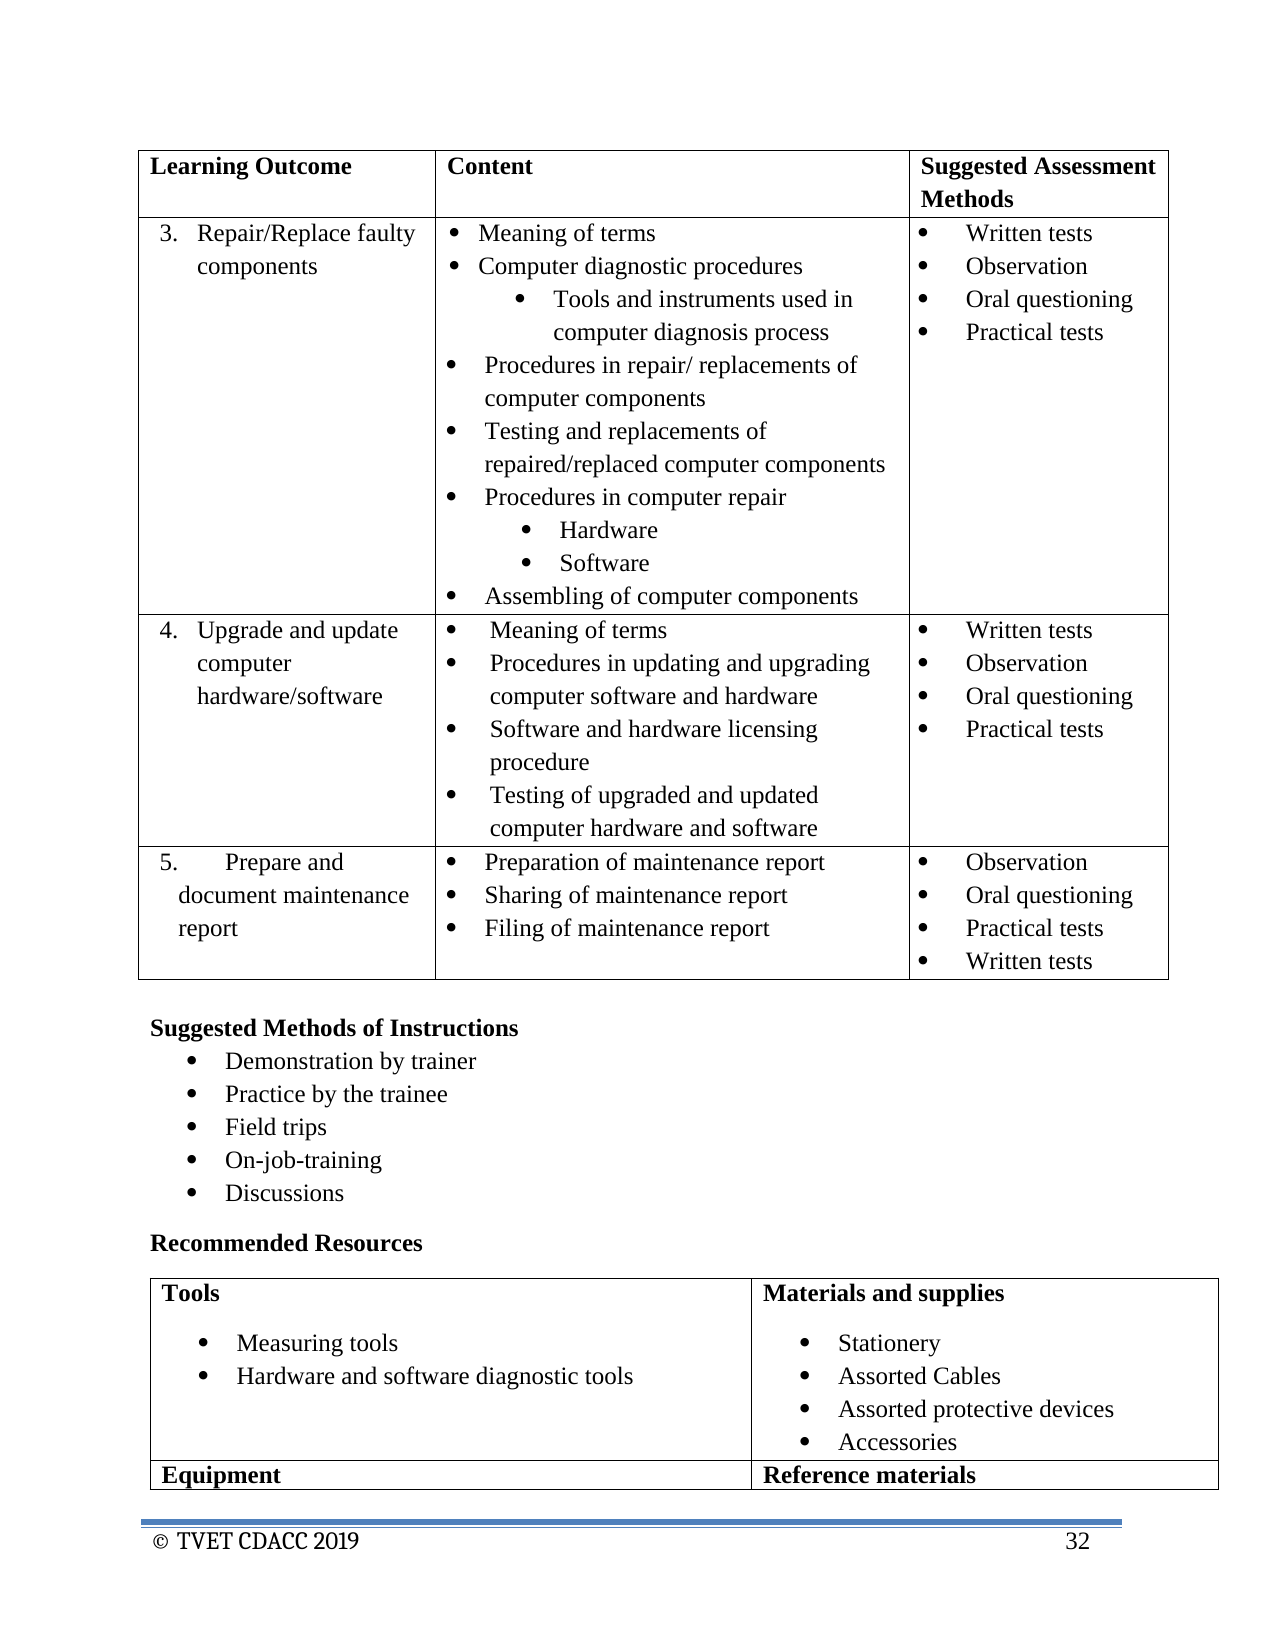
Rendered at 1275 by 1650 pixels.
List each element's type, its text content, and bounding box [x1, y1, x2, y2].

table_header Materials and supplies Stationery Assorted Cables Assorted protective devices Accessories [752, 1279, 1218, 1459]
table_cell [910, 218, 1168, 614]
list Demonstration by trainer [187, 1046, 1125, 1075]
table_header Tools Measuring tools Hardware and software diagnostic tools [151, 1279, 751, 1459]
table_cell Repair/Replace faulty components [139, 218, 435, 614]
text Recommended Resources [150, 1228, 1125, 1257]
list On-job-training [187, 1145, 1125, 1174]
table_header Content [436, 151, 909, 217]
text Suggested Methods of Instructions [150, 1013, 1125, 1042]
table_cell Prepare and document maintenance report [139, 847, 435, 979]
table_cell Meaning of terms Computer diagnostic procedures Tools and instruments used in computer diagnosis process Procedures in repair/ replacements of computer components Testing and replacements of repaired/replaced computer components Procedures in computer repair Hardware Software Assembling of computer components [436, 218, 909, 614]
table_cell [151, 1461, 751, 1489]
table_cell Upgrade and update computer hardware/software [139, 615, 435, 846]
table_cell Written tests Observation Oral questioning Practical tests [910, 615, 1168, 846]
table_header Learning Outcome [139, 151, 435, 217]
list Discussions [187, 1178, 1125, 1207]
table_cell Meaning of terms Procedures in updating and upgrading computer software and hardware Software and hardware licensing procedure Testing of upgraded and updated computer hardware and software [436, 615, 909, 846]
table_cell Preparation of maintenance report Sharing of maintenance report Filing of maintenance report [436, 847, 909, 979]
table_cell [752, 1461, 1218, 1489]
list Practice by the trainee [187, 1079, 1125, 1108]
list Field trips [187, 1112, 1125, 1141]
table_header Suggested Assessment Methods [910, 151, 1168, 217]
table_cell Observation Oral questioning Practical tests Written tests [910, 847, 1168, 979]
